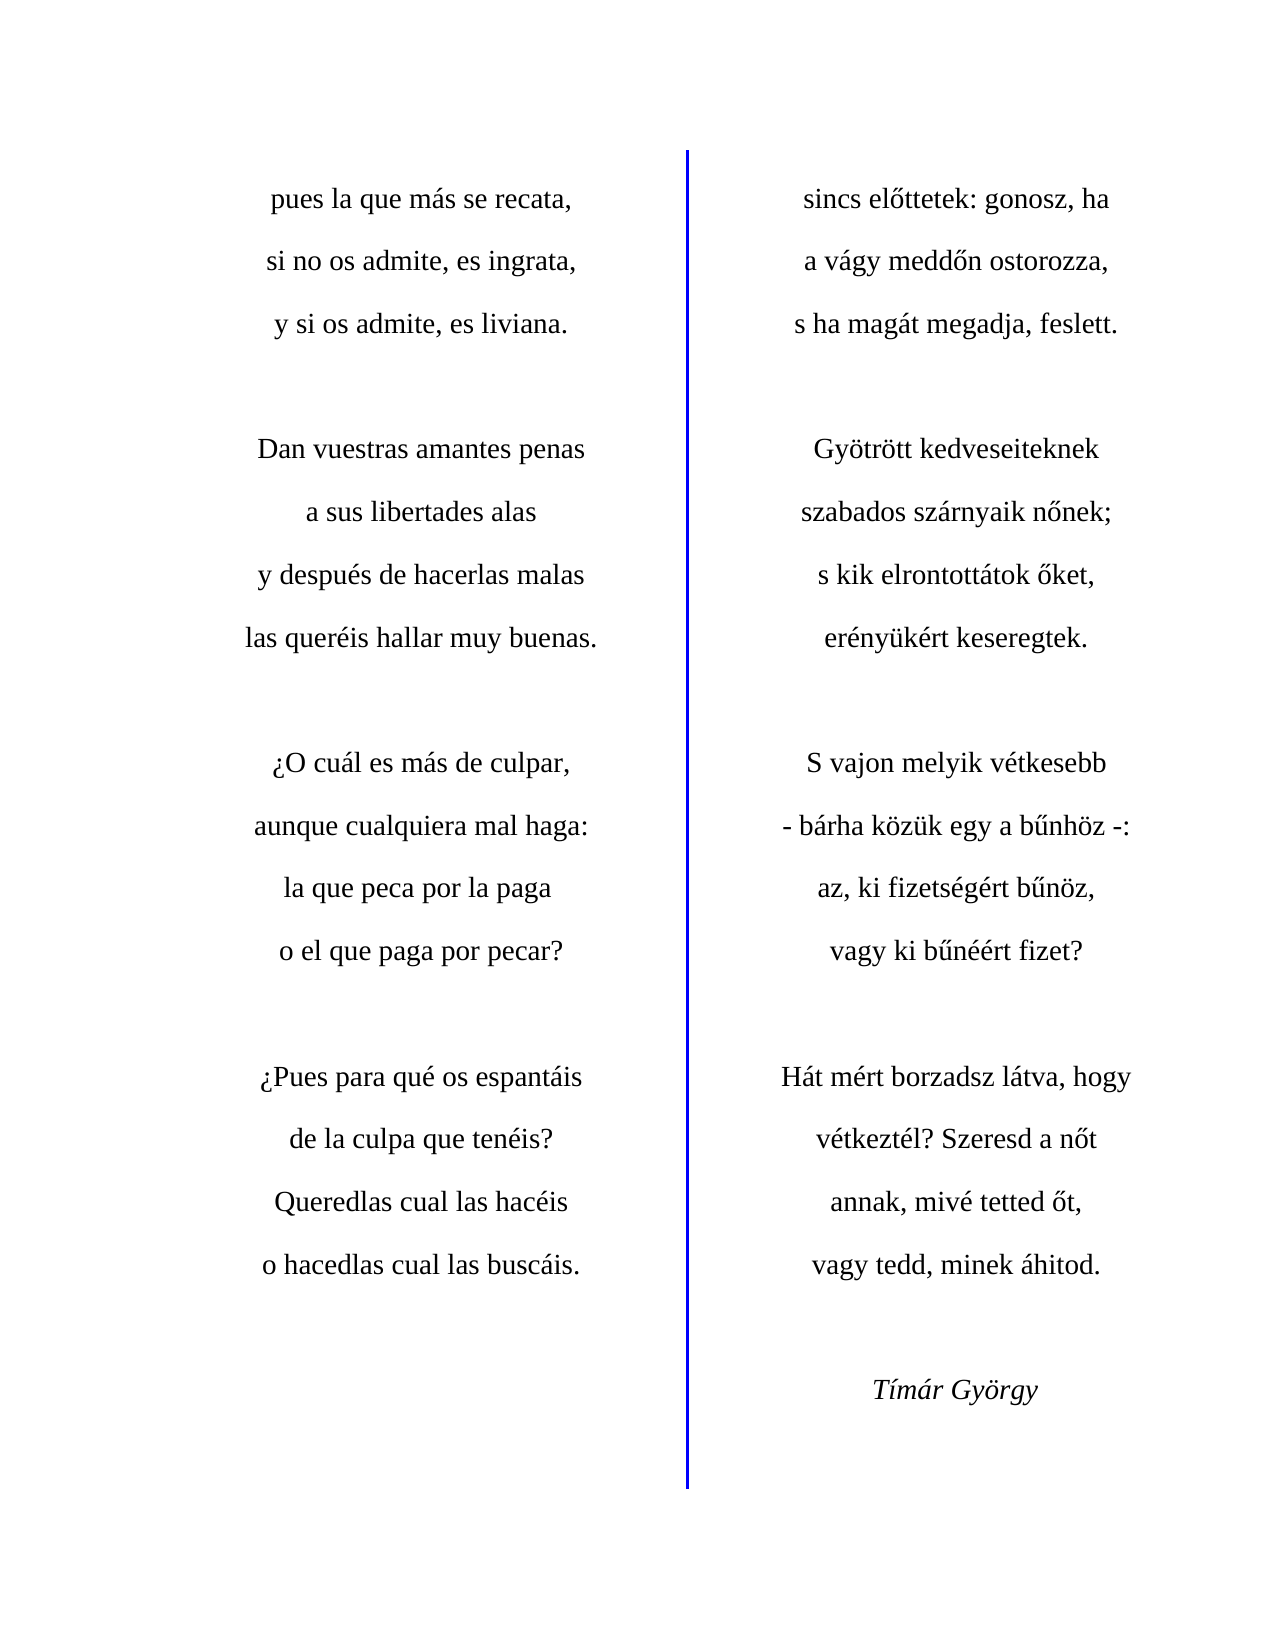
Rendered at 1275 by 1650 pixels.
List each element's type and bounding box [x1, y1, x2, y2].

table_header [689, 150, 1225, 1489]
table_header [155, 150, 686, 1489]
